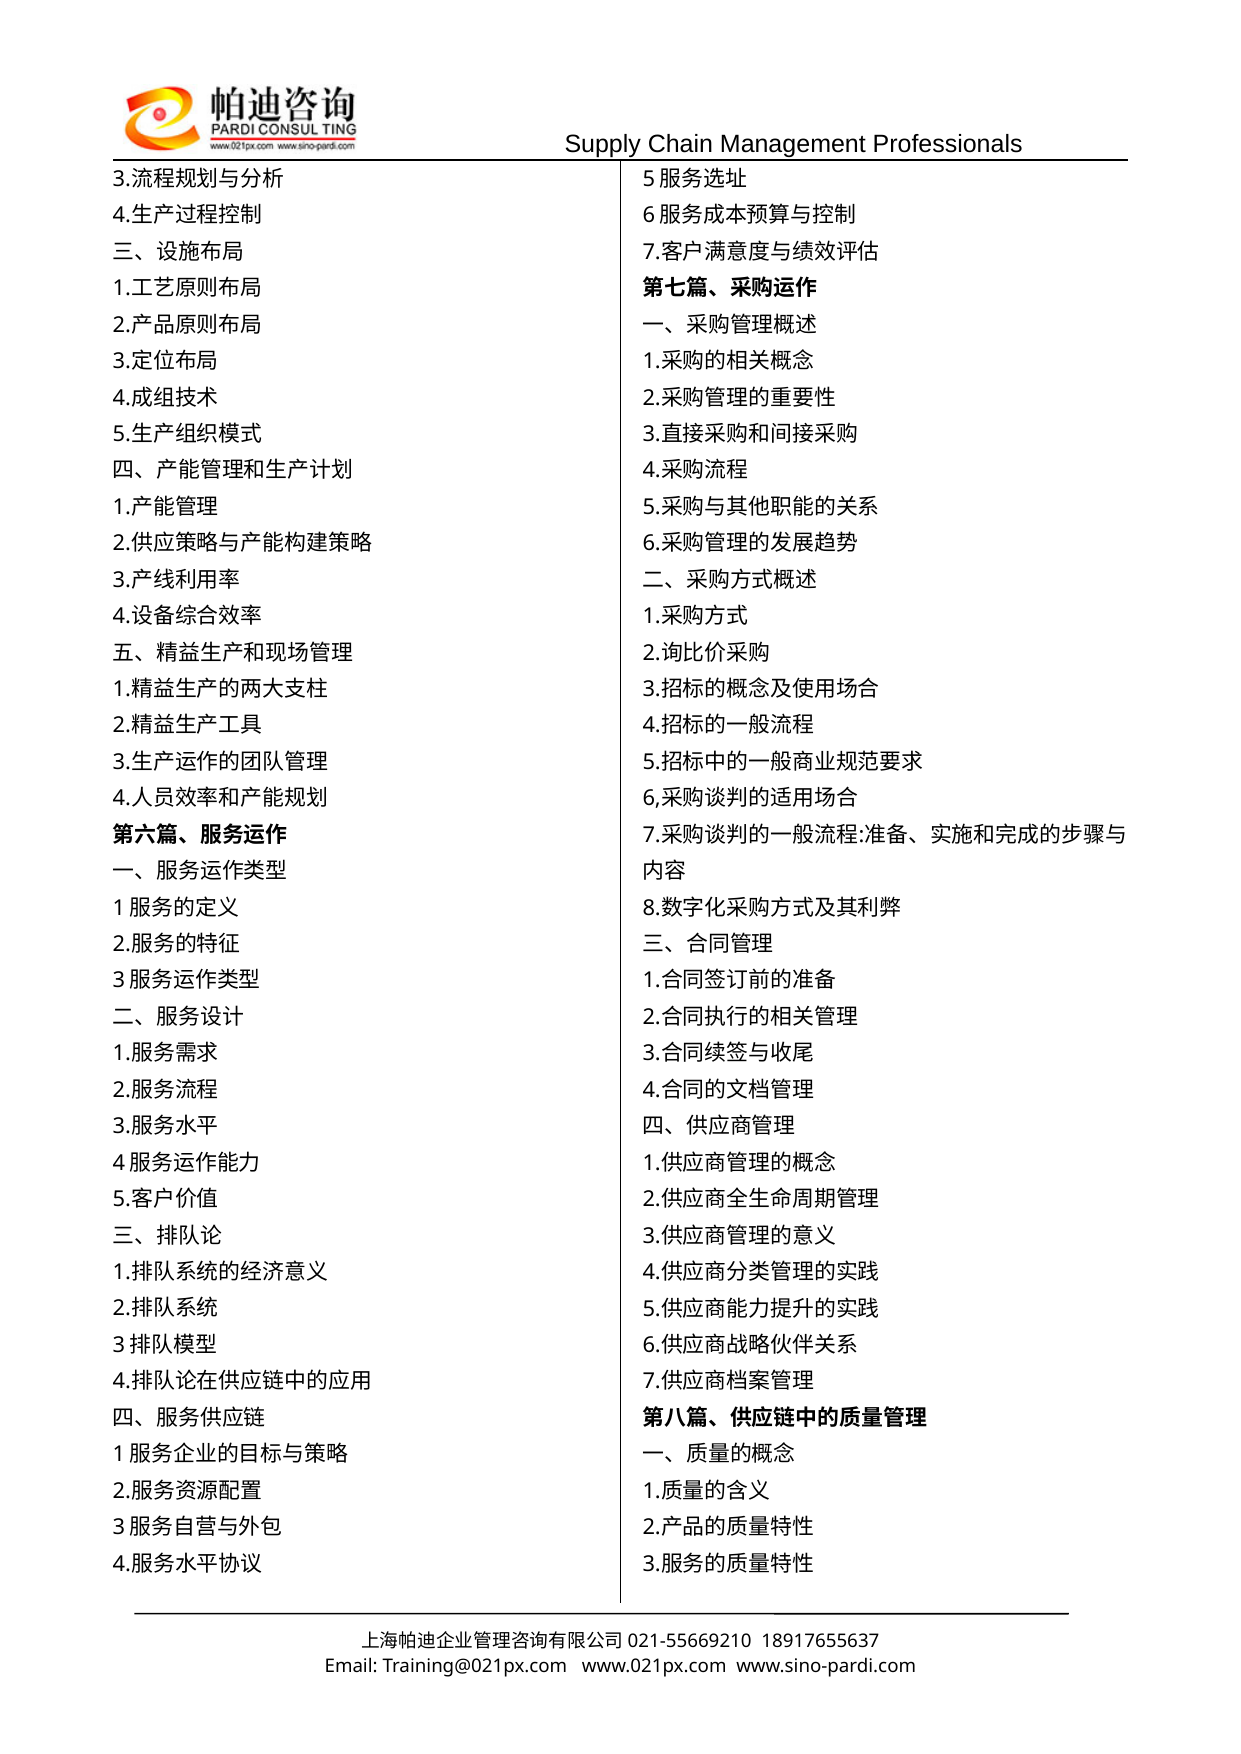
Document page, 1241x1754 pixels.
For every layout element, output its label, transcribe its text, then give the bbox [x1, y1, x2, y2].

text 6.供应商战略伙伴关系 [642, 1327, 1128, 1359]
text 第八篇、供应链中的质量管理 [642, 1400, 1128, 1432]
text 3.定位布局 [112, 343, 598, 375]
text 4.服务水平协议 [112, 1546, 598, 1577]
text 7.采购谈判的一般流程:准备、实施和完成的步骤与内容 [642, 817, 1128, 885]
text 5.采购与其他职能的关系 [642, 489, 1128, 521]
text 3.流程规划与分析 [112, 161, 598, 193]
text 1.质量的含义 [642, 1473, 1128, 1504]
text 1服务企业的目标与策略 [112, 1436, 598, 1468]
text 3.产线利用率 [112, 562, 598, 593]
text 1.精益生产的两大支柱 [112, 671, 598, 703]
text 三、设施布局 [112, 234, 598, 266]
text 一、质量的概念 [642, 1436, 1128, 1468]
text 1.采购的相关概念 [642, 343, 1128, 375]
text 5服务选址 [642, 161, 1128, 193]
text 5.供应商能力提升的实践 [642, 1291, 1128, 1322]
text 2.服务流程 [112, 1072, 598, 1103]
text 第六篇、服务运作 [112, 817, 598, 848]
text 4.合同的文档管理 [642, 1072, 1128, 1104]
text 5.招标中的一般商业规范要求 [642, 744, 1128, 776]
text 4.人员效率和产能规划 [112, 780, 598, 812]
text 8.数字化采购方式及其利弊 [642, 890, 1128, 921]
text 7.客户满意度与绩效评估 [642, 234, 1128, 266]
text 二、服务设计 [112, 999, 598, 1031]
text 5.生产组织模式 [112, 416, 598, 448]
text 7.供应商档案管理 [642, 1363, 1128, 1395]
text 三、排队论 [112, 1218, 598, 1249]
text 3排队模型 [112, 1327, 598, 1359]
text 4.采购流程 [642, 452, 1128, 484]
text 6,采购谈判的适用场合 [642, 780, 1128, 812]
text 6.采购管理的发展趋势 [642, 525, 1128, 557]
text 第七篇、采购运作 [642, 270, 1128, 302]
text 4服务运作能力 [112, 1145, 598, 1176]
text 5.客户价值 [112, 1181, 598, 1213]
text 3服务运作类型 [112, 962, 598, 994]
text 1.工艺原则布局 [112, 270, 598, 302]
text 4.供应商分类管理的实践 [642, 1254, 1128, 1286]
text 三、合同管理 [642, 926, 1128, 958]
text 2.产品的质量特性 [642, 1509, 1128, 1541]
text 2.精益生产工具 [112, 707, 598, 739]
text 2.供应商全生命周期管理 [642, 1181, 1128, 1213]
picture [122, 84, 358, 154]
text 2.合同执行的相关管理 [642, 999, 1128, 1031]
text 1.采购方式 [642, 598, 1128, 630]
text 1.服务需求 [112, 1035, 598, 1067]
text 4.招标的一般流程 [642, 707, 1128, 739]
text 二、采购方式概述 [642, 562, 1128, 593]
text 4.排队论在供应链中的应用 [112, 1363, 598, 1395]
text 2.排队系统 [112, 1290, 598, 1322]
text 3.直接采购和间接采购 [642, 416, 1128, 448]
text 1.供应商管理的概念 [642, 1145, 1128, 1176]
text 1.产能管理 [112, 489, 598, 521]
text 四、产能管理和生产计划 [112, 452, 598, 484]
text 3.供应商管理的意义 [642, 1218, 1128, 1249]
text 一、服务运作类型 [112, 853, 598, 885]
text 1.合同签订前的准备 [642, 962, 1128, 994]
text 2.采购管理的重要性 [642, 379, 1128, 411]
text 2.服务的特征 [112, 926, 598, 958]
text 4.设备综合效率 [112, 598, 598, 630]
text 3.服务的质量特性 [642, 1546, 1128, 1577]
text 3.生产运作的团队管理 [112, 744, 598, 776]
text 1服务的定义 [112, 889, 598, 921]
text 一、采购管理概述 [642, 307, 1128, 338]
text 4.生产过程控制 [112, 197, 598, 229]
text 五、精益生产和现场管理 [112, 635, 598, 666]
text 3服务自营与外包 [112, 1509, 598, 1541]
text 3.招标的概念及使用场合 [642, 671, 1128, 703]
text 3.合同续签与收尾 [642, 1035, 1128, 1067]
text 2.服务资源配置 [112, 1473, 598, 1504]
text 四、供应商管理 [642, 1108, 1128, 1140]
text 3.服务水平 [112, 1108, 598, 1140]
text 2.询比价采购 [642, 634, 1128, 666]
text 2.产品原则布局 [112, 307, 598, 338]
text 四、服务供应链 [112, 1400, 598, 1431]
text 1.排队系统的经济意义 [112, 1254, 598, 1286]
text 4.成组技术 [112, 379, 598, 411]
text 2.供应策略与产能构建策略 [112, 525, 598, 557]
text 6服务成本预算与控制 [642, 197, 1128, 229]
